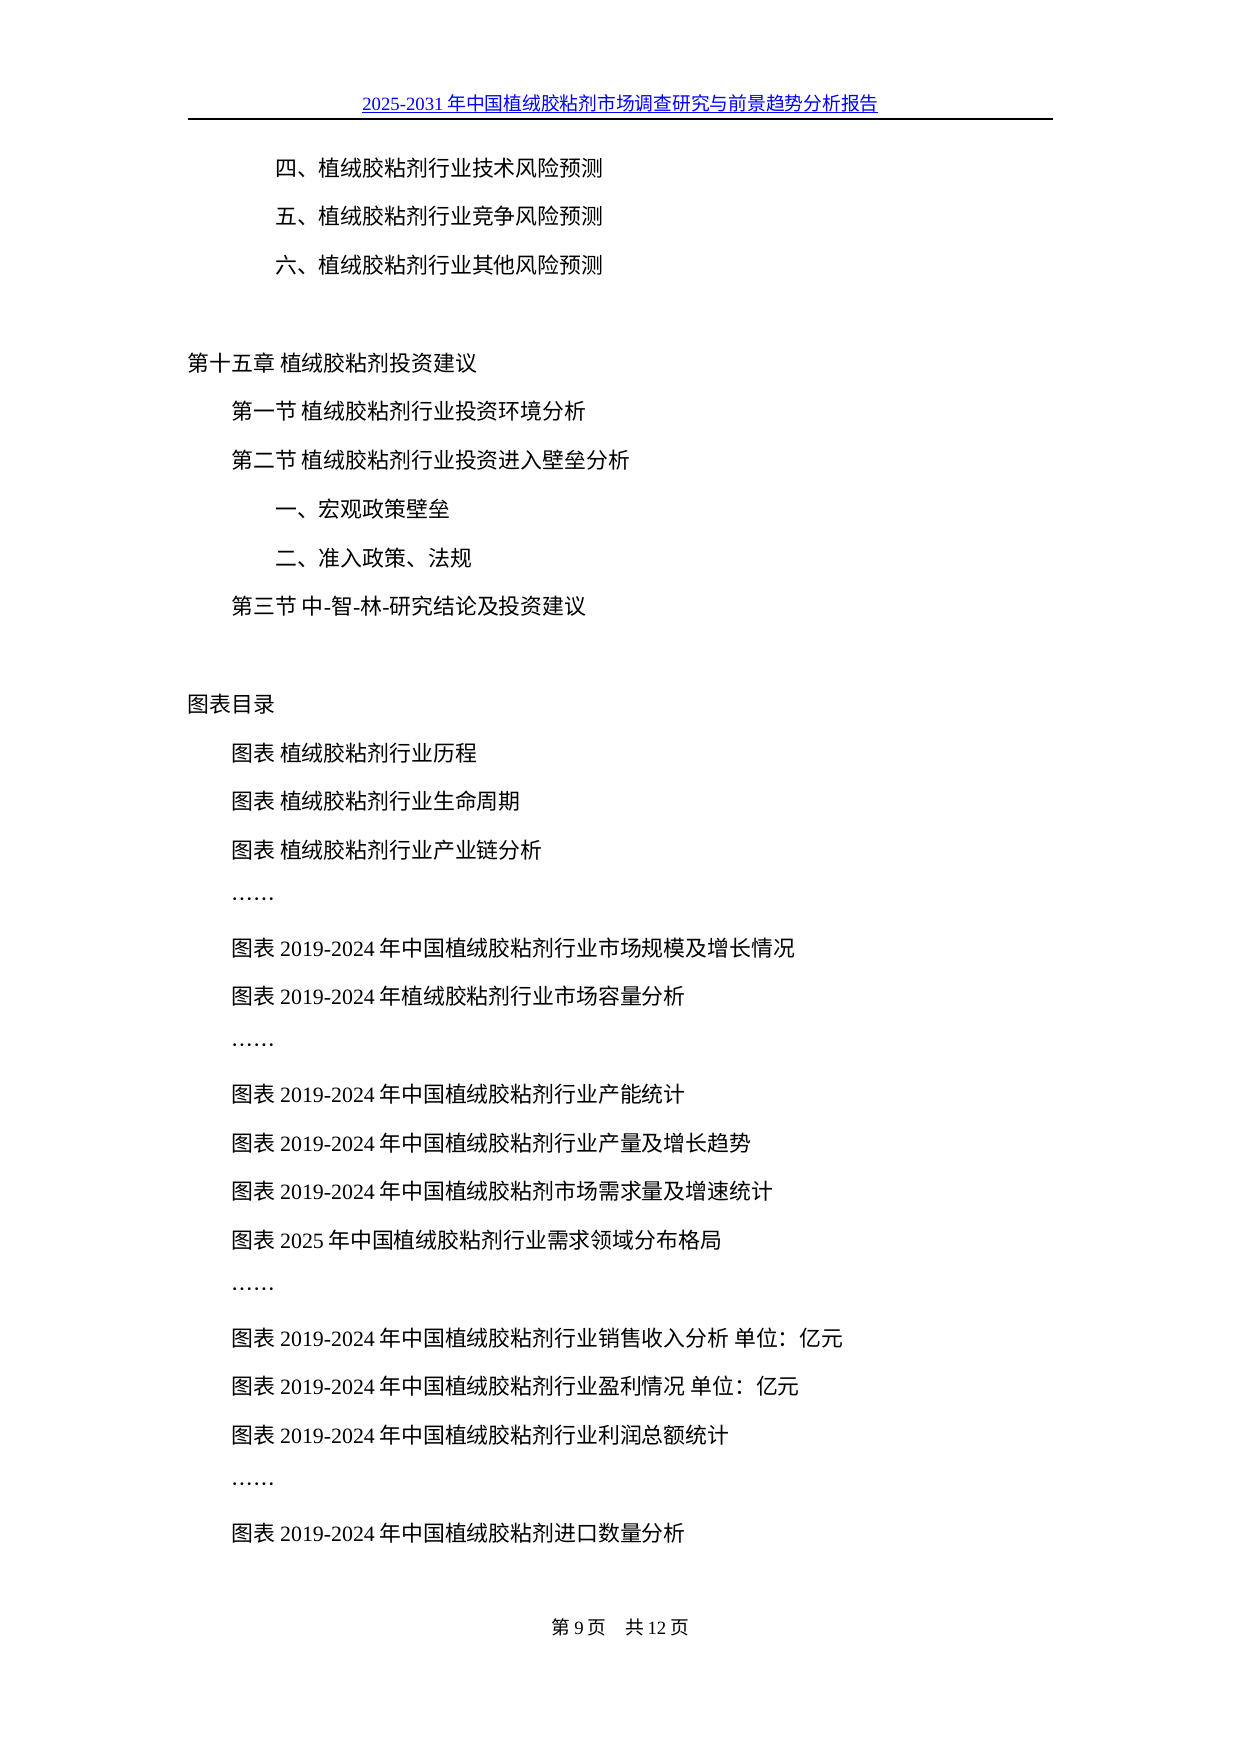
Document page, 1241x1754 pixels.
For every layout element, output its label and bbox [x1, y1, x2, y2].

text [187, 150, 1053, 1548]
